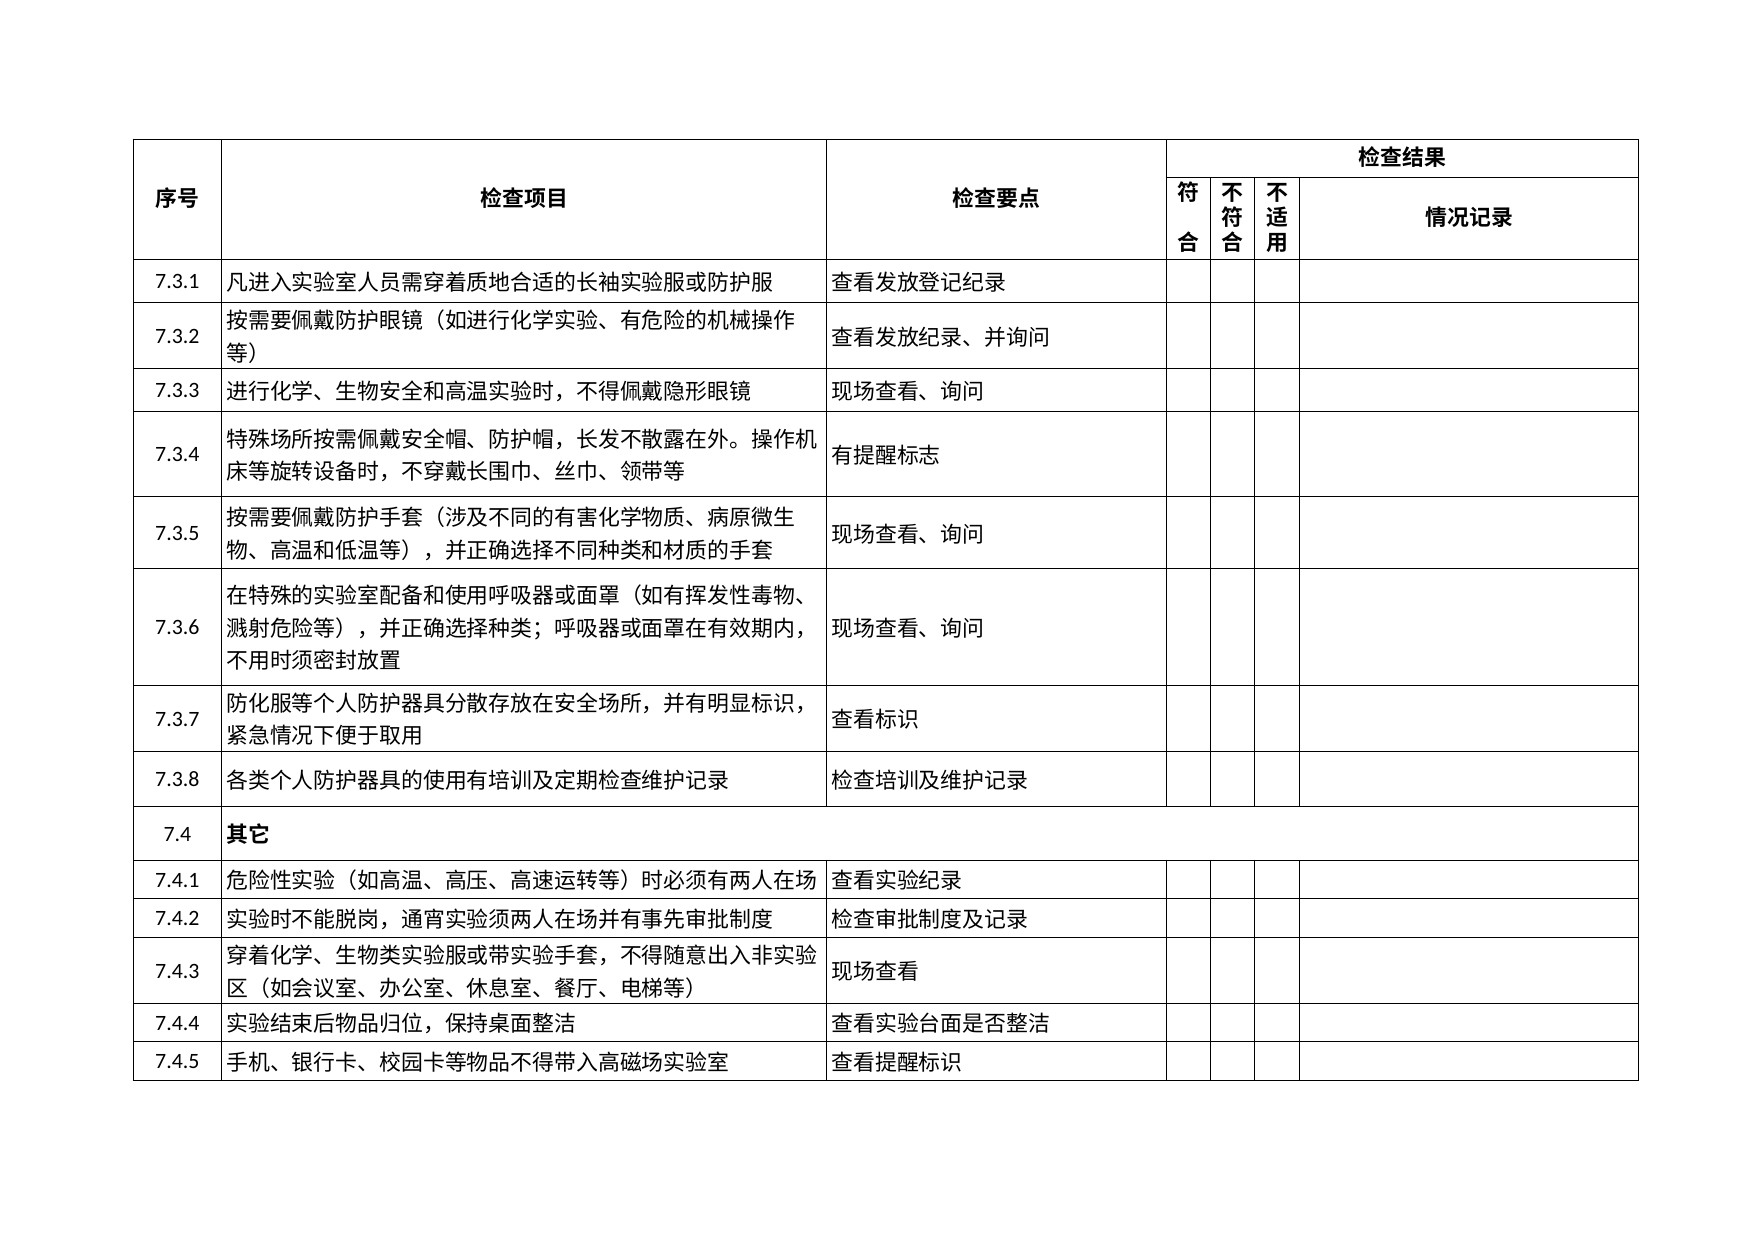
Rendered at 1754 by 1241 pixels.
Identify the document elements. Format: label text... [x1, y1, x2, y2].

table_cell [1300, 938, 1638, 1003]
table_cell 7.3.3 [134, 369, 221, 411]
table_cell [1211, 497, 1254, 568]
table_cell 情况记录 [1300, 178, 1638, 259]
table_header 检查要点 [827, 140, 1166, 259]
table_cell 7.3.4 [134, 412, 221, 496]
table_cell [1211, 752, 1254, 806]
table_cell 进行化学、生物安全和高温实验时，不得佩戴隐形眼镜 [222, 369, 826, 411]
table_cell 符 合 [1167, 178, 1210, 259]
table_cell 实验结束后物品归位，保持桌面整洁 [222, 1004, 826, 1041]
table_cell 检查培训及维护记录 [827, 752, 1166, 806]
table_cell [1300, 752, 1638, 806]
table_cell 7.3.7 [134, 686, 221, 751]
table_cell [1167, 899, 1210, 937]
table_cell 在特殊的实验室配备和使用呼吸器或面罩（如有挥发性毒物、溅射危险等），并正确选择种类；呼吸器或面罩在有效期内，不用时须密封放置 [222, 569, 826, 684]
table_cell [1255, 861, 1299, 898]
table_cell 手机、银行卡、校园卡等物品不得带入高磁场实验室 [222, 1042, 826, 1079]
table_cell 凡进入实验室人员需穿着质地合适的长袖实验服或防护服 [222, 260, 826, 302]
table_cell 7.4 [134, 807, 221, 860]
table_cell [1167, 1004, 1210, 1041]
table_cell [1167, 369, 1210, 411]
table_cell 7.3.6 [134, 569, 221, 684]
table_cell 各类个人防护器具的使用有培训及定期检查维护记录 [222, 752, 826, 806]
table_cell [1167, 260, 1210, 302]
table_cell 查看发放登记纪录 [827, 260, 1166, 302]
table_cell [1255, 303, 1299, 368]
table_cell [1255, 938, 1299, 1003]
table_cell [1211, 303, 1254, 368]
table_cell [1167, 861, 1210, 898]
table_header 检查结果 [1167, 140, 1638, 177]
table_cell [1167, 752, 1210, 806]
table_cell 7.4.5 [134, 1042, 221, 1079]
table_cell [1167, 686, 1210, 751]
table_cell 不 适 用 [1255, 178, 1299, 259]
table_cell 现场查看、询问 [827, 497, 1166, 568]
table_cell [1300, 412, 1638, 496]
table_cell [1167, 497, 1210, 568]
table_cell 危险性实验（如高温、高压、高速运转等）时必须有两人在场 [222, 861, 826, 898]
table_cell 查看标识 [827, 686, 1166, 751]
table_cell 其它 [222, 807, 1638, 860]
table_cell [1300, 1042, 1638, 1079]
table_cell [1255, 369, 1299, 411]
table_cell [1255, 569, 1299, 684]
table_cell 按需要佩戴防护眼镜（如进行化学实验、有危险的机械操作等） [222, 303, 826, 368]
table_cell [1300, 899, 1638, 937]
table_cell [1300, 303, 1638, 368]
table_cell 现场查看、询问 [827, 569, 1166, 684]
table_cell 7.4.2 [134, 899, 221, 937]
table_cell [1300, 369, 1638, 411]
table_cell 防化服等个人防护器具分散存放在安全场所，并有明显标识，紧急情况下便于取用 [222, 686, 826, 751]
table_cell [1211, 412, 1254, 496]
table_cell 查看实验台面是否整洁 [827, 1004, 1166, 1041]
table_cell [1300, 260, 1638, 302]
table_cell 7.3.5 [134, 497, 221, 568]
table_cell [1211, 861, 1254, 898]
table_cell [1300, 861, 1638, 898]
table_cell [1255, 899, 1299, 937]
table_cell [1255, 260, 1299, 302]
table_cell [1167, 1042, 1210, 1079]
table_cell [1167, 412, 1210, 496]
table_cell 7.3.2 [134, 303, 221, 368]
table_cell [1211, 1042, 1254, 1079]
table_cell [1211, 1004, 1254, 1041]
table_cell 查看发放纪录、并询问 [827, 303, 1166, 368]
table_cell [1300, 569, 1638, 684]
table_cell [1300, 497, 1638, 568]
table_header 序号 [134, 140, 221, 259]
table_cell [1255, 1042, 1299, 1079]
table_cell 查看提醒标识 [827, 1042, 1166, 1079]
table_cell [1211, 899, 1254, 937]
table_cell 不 符 合 [1211, 178, 1254, 259]
table_cell 检查审批制度及记录 [827, 899, 1166, 937]
table_cell [1300, 686, 1638, 751]
table_cell [1167, 303, 1210, 368]
table_cell 7.4.1 [134, 861, 221, 898]
table_header 检查项目 [222, 140, 826, 259]
table_cell [1300, 1004, 1638, 1041]
table_cell [1211, 369, 1254, 411]
table_cell 查看实验纪录 [827, 861, 1166, 898]
table_cell 7.4.3 [134, 938, 221, 1003]
table_cell 特殊场所按需佩戴安全帽、防护帽，长发不散露在外。操作机床等旋转设备时，不穿戴长围巾、丝巾、领带等 [222, 412, 826, 496]
table_cell 7.4.4 [134, 1004, 221, 1041]
table_cell [1211, 686, 1254, 751]
table_cell [1255, 497, 1299, 568]
table_cell 穿着化学、生物类实验服或带实验手套，不得随意出入非实验区（如会议室、办公室、休息室、餐厅、电梯等） [222, 938, 826, 1003]
table_cell 现场查看、询问 [827, 369, 1166, 411]
table_cell [1255, 752, 1299, 806]
table_cell 有提醒标志 [827, 412, 1166, 496]
table_cell [1255, 412, 1299, 496]
table_cell [1211, 569, 1254, 684]
table_cell [1167, 938, 1210, 1003]
table_cell [1211, 938, 1254, 1003]
table_cell [1211, 260, 1254, 302]
table_cell 7.3.8 [134, 752, 221, 806]
table_cell 现场查看 [827, 938, 1166, 1003]
table_cell [1167, 569, 1210, 684]
table_cell 按需要佩戴防护手套（涉及不同的有害化学物质、病原微生物、高温和低温等），并正确选择不同种类和材质的手套 [222, 497, 826, 568]
table_cell 实验时不能脱岗，通宵实验须两人在场并有事先审批制度 [222, 899, 826, 937]
table_cell [1255, 686, 1299, 751]
table_cell 7.3.1 [134, 260, 221, 302]
table_cell [1255, 1004, 1299, 1041]
